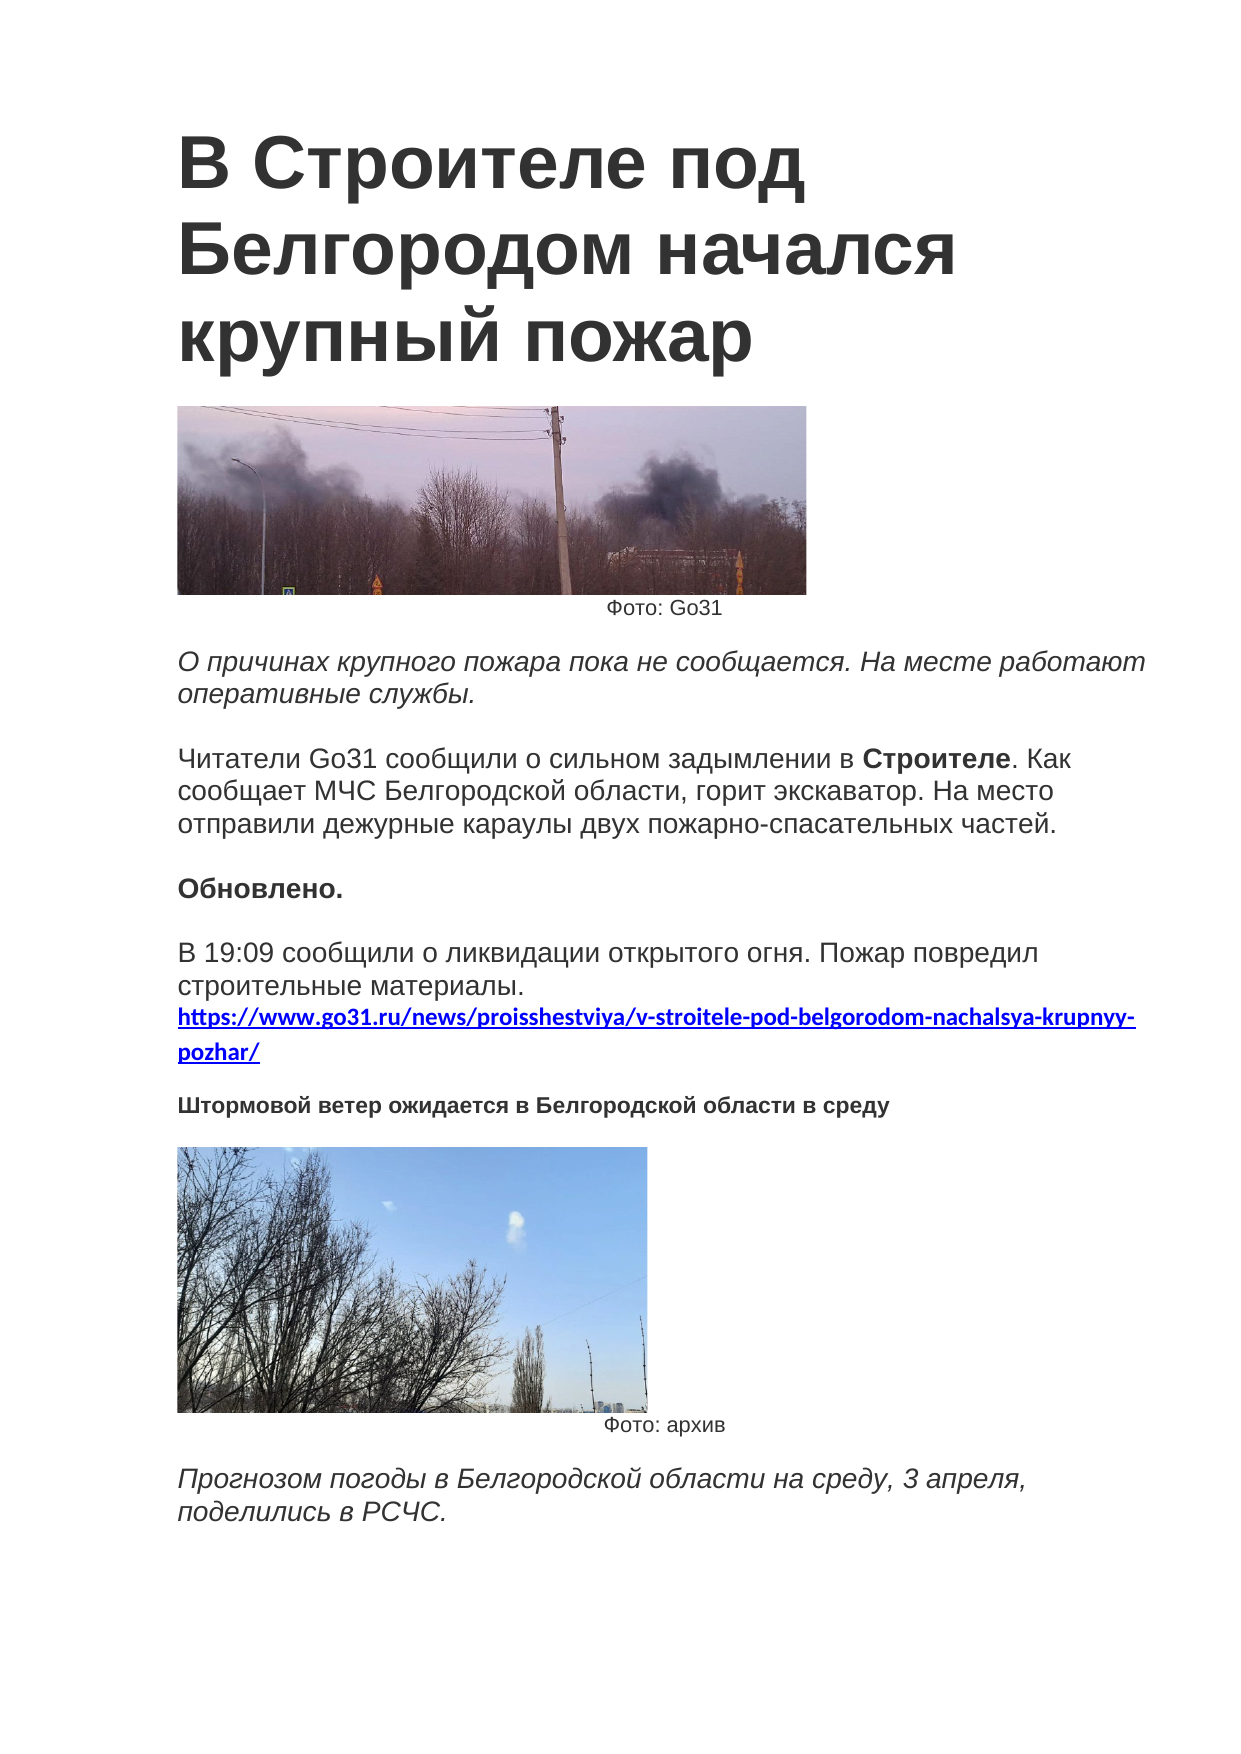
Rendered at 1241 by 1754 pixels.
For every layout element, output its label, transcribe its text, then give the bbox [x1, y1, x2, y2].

text Прогнозом погоды в Белгородской области на среду, 3 апреля, поделились в РСЧС. [177, 1462, 1152, 1527]
text В Строителе под Белгородом начался крупный пожар [177, 118, 1152, 377]
text Фото: Go31 [177, 594, 1152, 620]
text https://www.go31.ru/news/proisshestviya/v-stroitele-pod-belgorodom-nachalsya-krupnyy-pozhar/ [177, 1001, 1152, 1067]
text Фото: архив [177, 1412, 1152, 1437]
picture [177, 1147, 648, 1413]
text Штормовой ветер ожидается в Белгородской области в среду [177, 1092, 1152, 1118]
picture [177, 406, 807, 595]
text О причинах крупного пожара пока не сообщается. На месте работают оперативные службы. Читатели Go31 сообщили о сильном задымлении в Строителе. Как сообщает МЧС Белгородской области, горит экскаватор. На место отправили дежурные караулы двух пожарно-спасательных частей. Обновлено. В 19:09 сообщили о ликвидации открытого огня. Пожар повредил строительные материалы. [177, 645, 1152, 1001]
